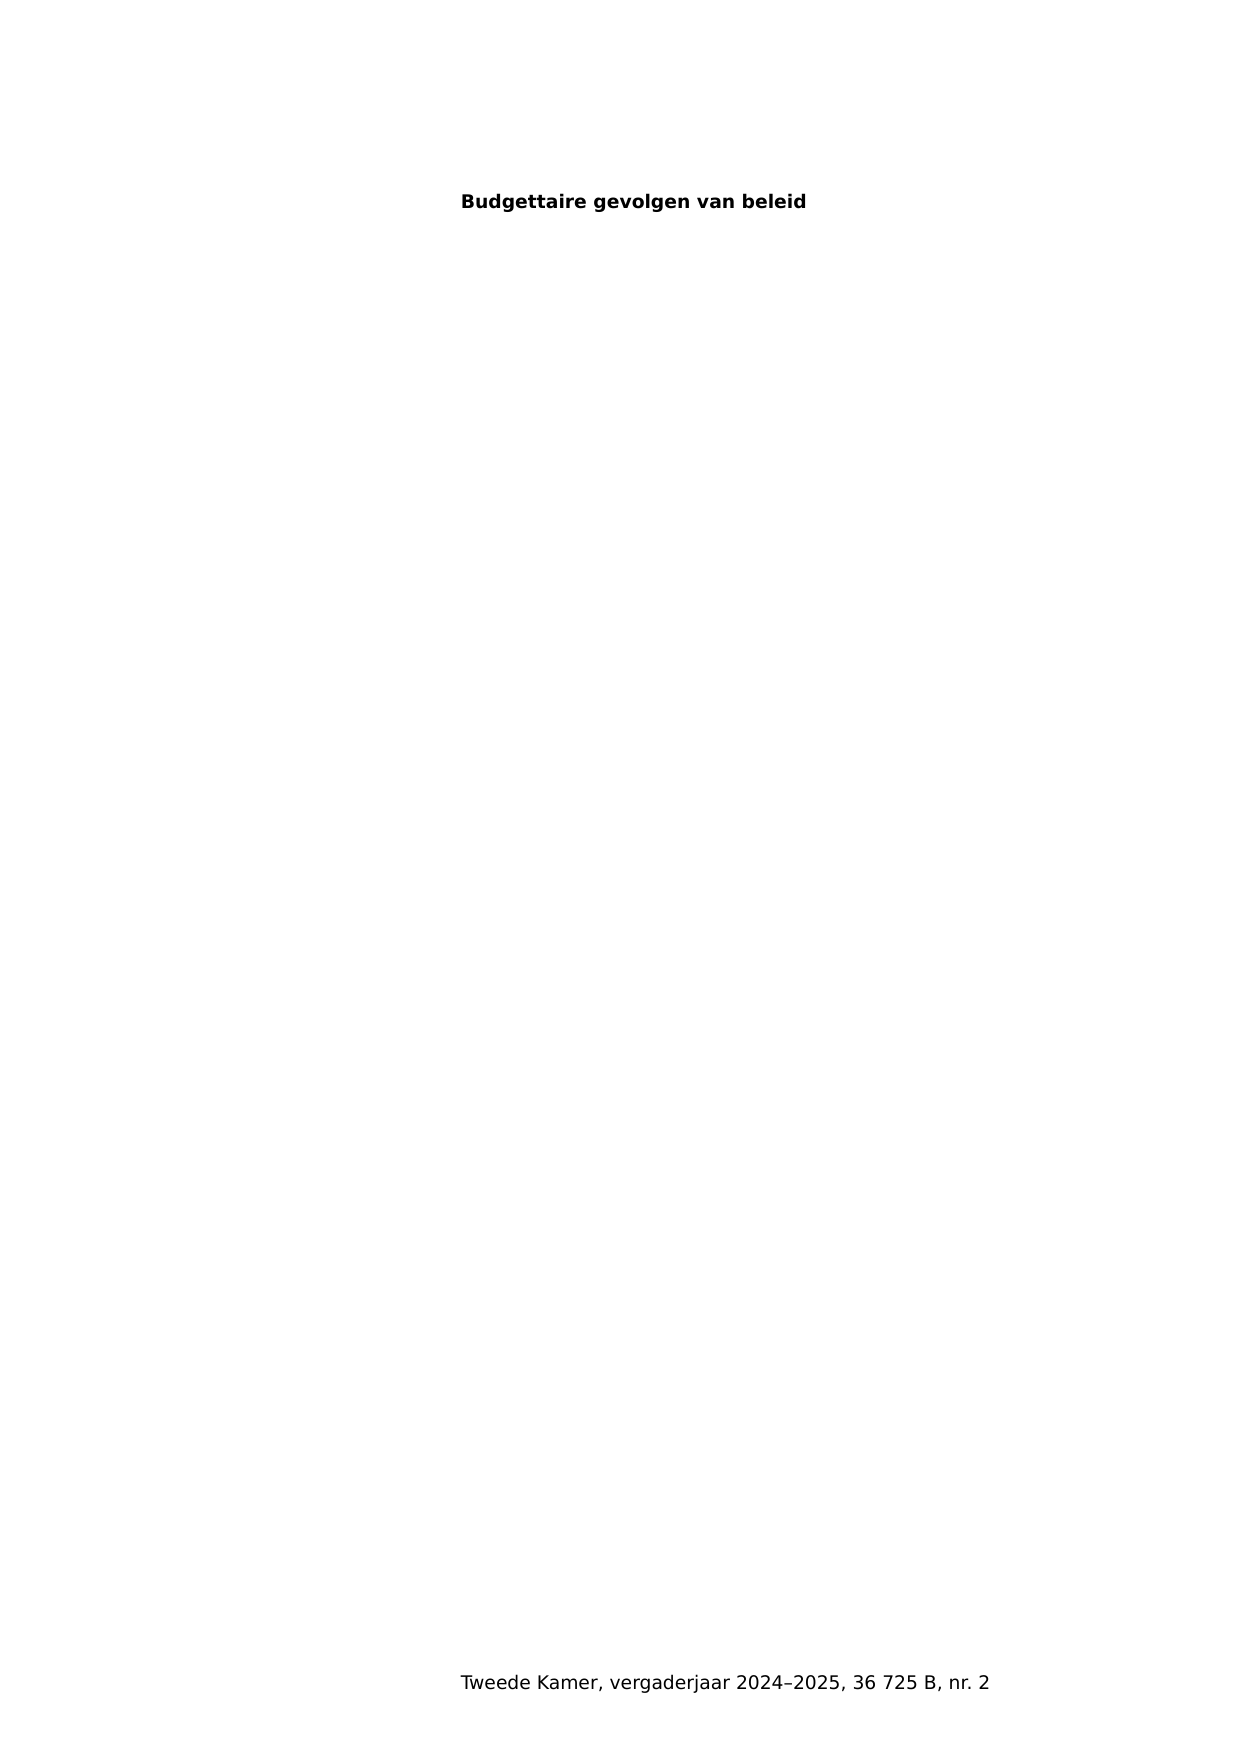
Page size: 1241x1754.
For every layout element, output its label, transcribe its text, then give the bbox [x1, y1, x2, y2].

title Budgettaire gevolgen van beleid [461, 191, 1125, 213]
